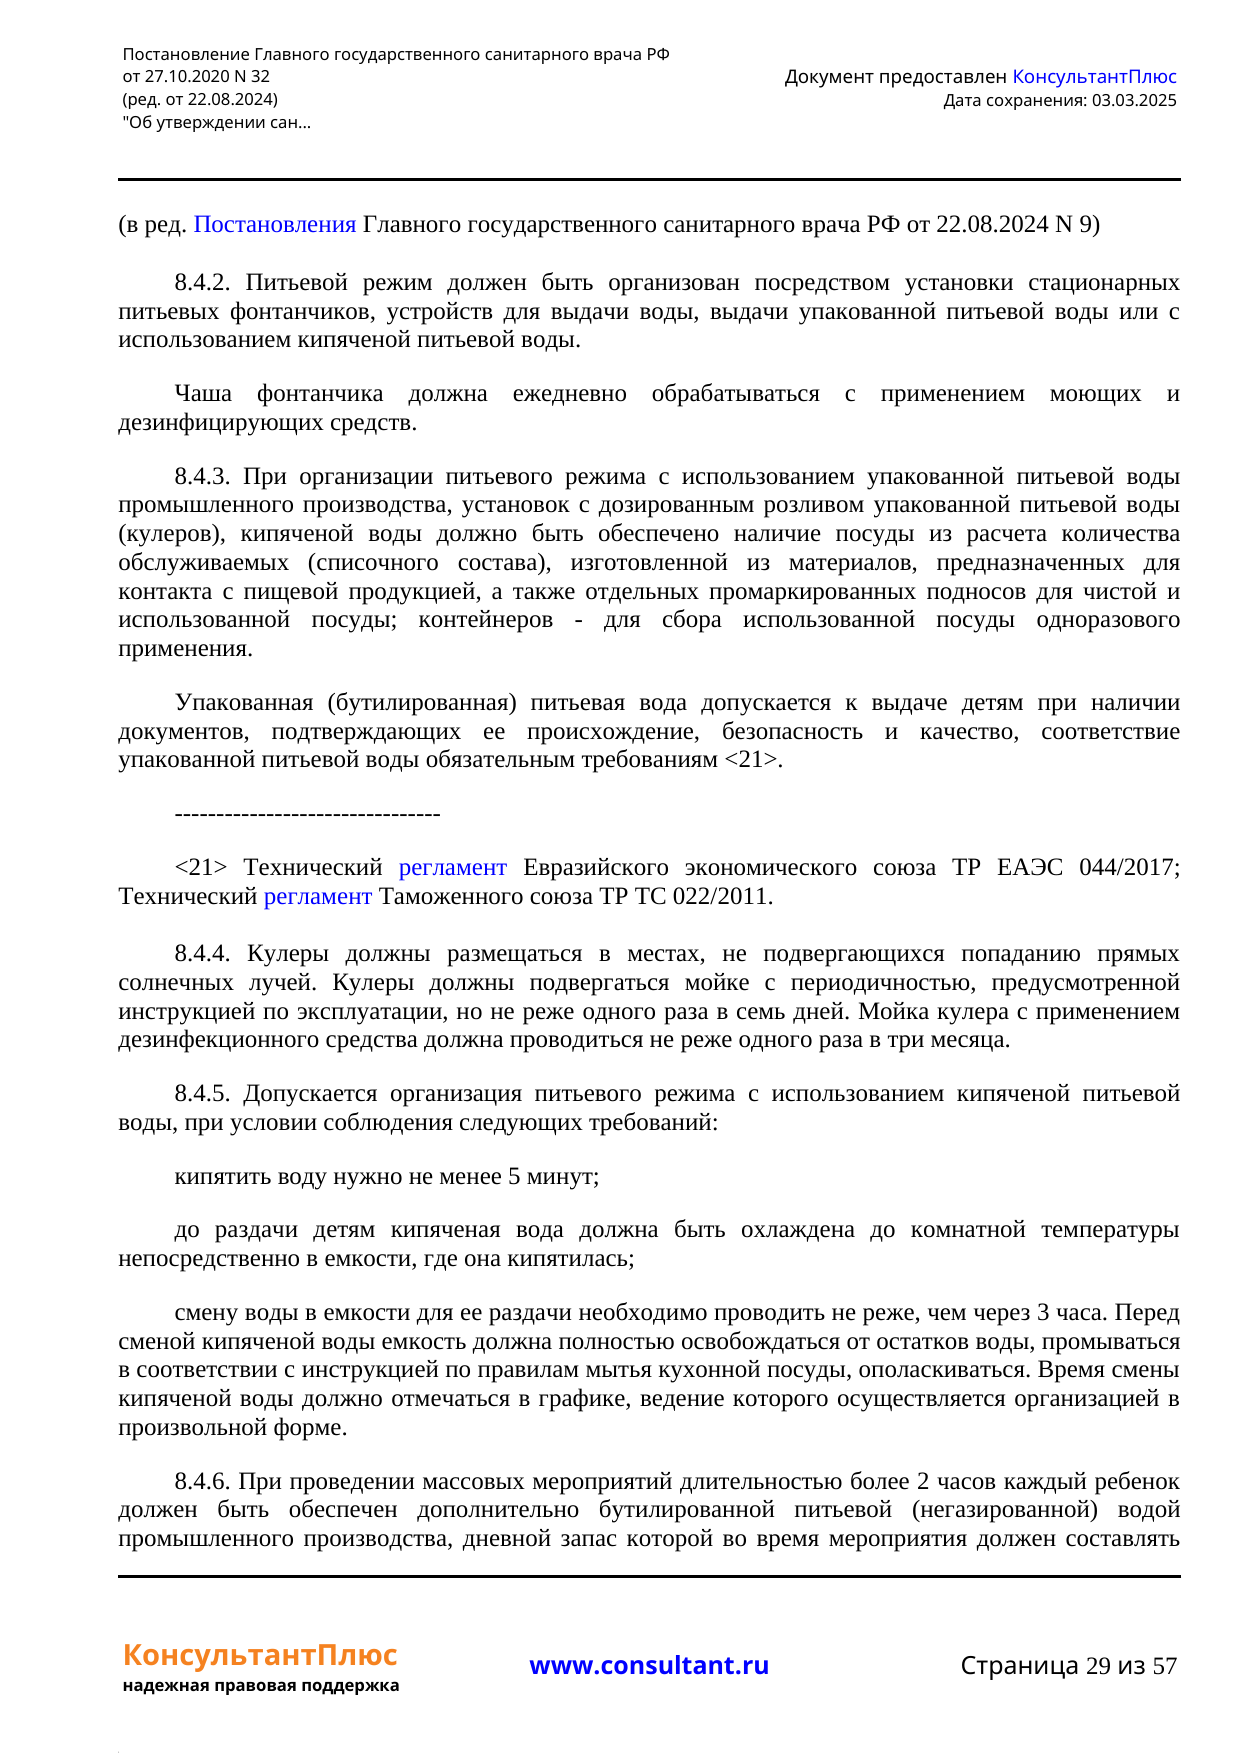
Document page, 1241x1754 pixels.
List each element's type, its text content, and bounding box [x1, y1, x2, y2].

text кипятить воду нужно не менее 5 минут; [118, 1161, 1181, 1189]
text -------------------------------- [118, 798, 1181, 827]
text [118, 1466, 1181, 1552]
text <21> Технический регламент Евразийского экономического союза ТР ЕАЭС 044/2017; Технический регламент Таможенного союза ТР ТС 022/2011. [118, 852, 1181, 909]
text Упакованная (бутилированная) питьевая вода допускается к выдаче детям при наличии документов, подтверждающих ее происхождение, безопасность и качество, соответствие упакованной питьевой воды обязательным требованиям <21>. [118, 687, 1181, 773]
text 8.4.2. Питьевой режим должен быть организован посредством установки стационарных питьевых фонтанчиков, устройств для выдачи воды, выдачи упакованной питьевой воды или с использованием кипяченой питьевой воды. [118, 267, 1181, 353]
text 8.4.5. Допускается организация питьевого режима с использованием кипяченой питьевой воды, при условии соблюдения следующих требований: [118, 1078, 1181, 1136]
text (в ред. Постановления Главного государственного санитарного врача РФ от 22.08.2024 N 9) [118, 209, 1181, 238]
text 8.4.4. Кулеры должны размещаться в местах, не подвергающихся попаданию прямых солнечных лучей. Кулеры должны подвергаться мойке с периодичностью, предусмотренной инструкцией по эксплуатации, но не реже одного раза в семь дней. Мойка кулера с применением дезинфекционного средства должна проводиться не реже одного раза в три месяца. [118, 938, 1181, 1053]
text смену воды в емкости для ее раздачи необходимо проводить не реже, чем через 3 часа. Перед сменой кипяченой воды емкость должна полностью освобождаться от остатков воды, промываться в соответствии с инструкцией по правилам мытья кухонной посуды, ополаскиваться. Время смены кипяченой воды должно отмечаться в графике, ведение которого осуществляется организацией в произвольной форме. [118, 1297, 1181, 1441]
text до раздачи детям кипяченая вода должна быть охлаждена до комнатной температуры непосредственно в емкости, где она кипятилась; [118, 1214, 1181, 1272]
text Чаша фонтанчика должна ежедневно обрабатываться с применением моющих и дезинфицирующих средств. [118, 378, 1181, 436]
text 8.4.3. При организации питьевого режима с использованием упакованной питьевой воды промышленного производства, установок с дозированным розливом упакованной питьевой воды (кулеров), кипяченой воды должно быть обеспечено наличие посуды из расчета количества обслуживаемых (списочного состава), изготовленной из материалов, предназначенных для контакта с пищевой продукцией, а также отдельных промаркированных подносов для чистой и использованной посуды; контейнеров - для сбора использованной посуды одноразового применения. [118, 461, 1181, 662]
